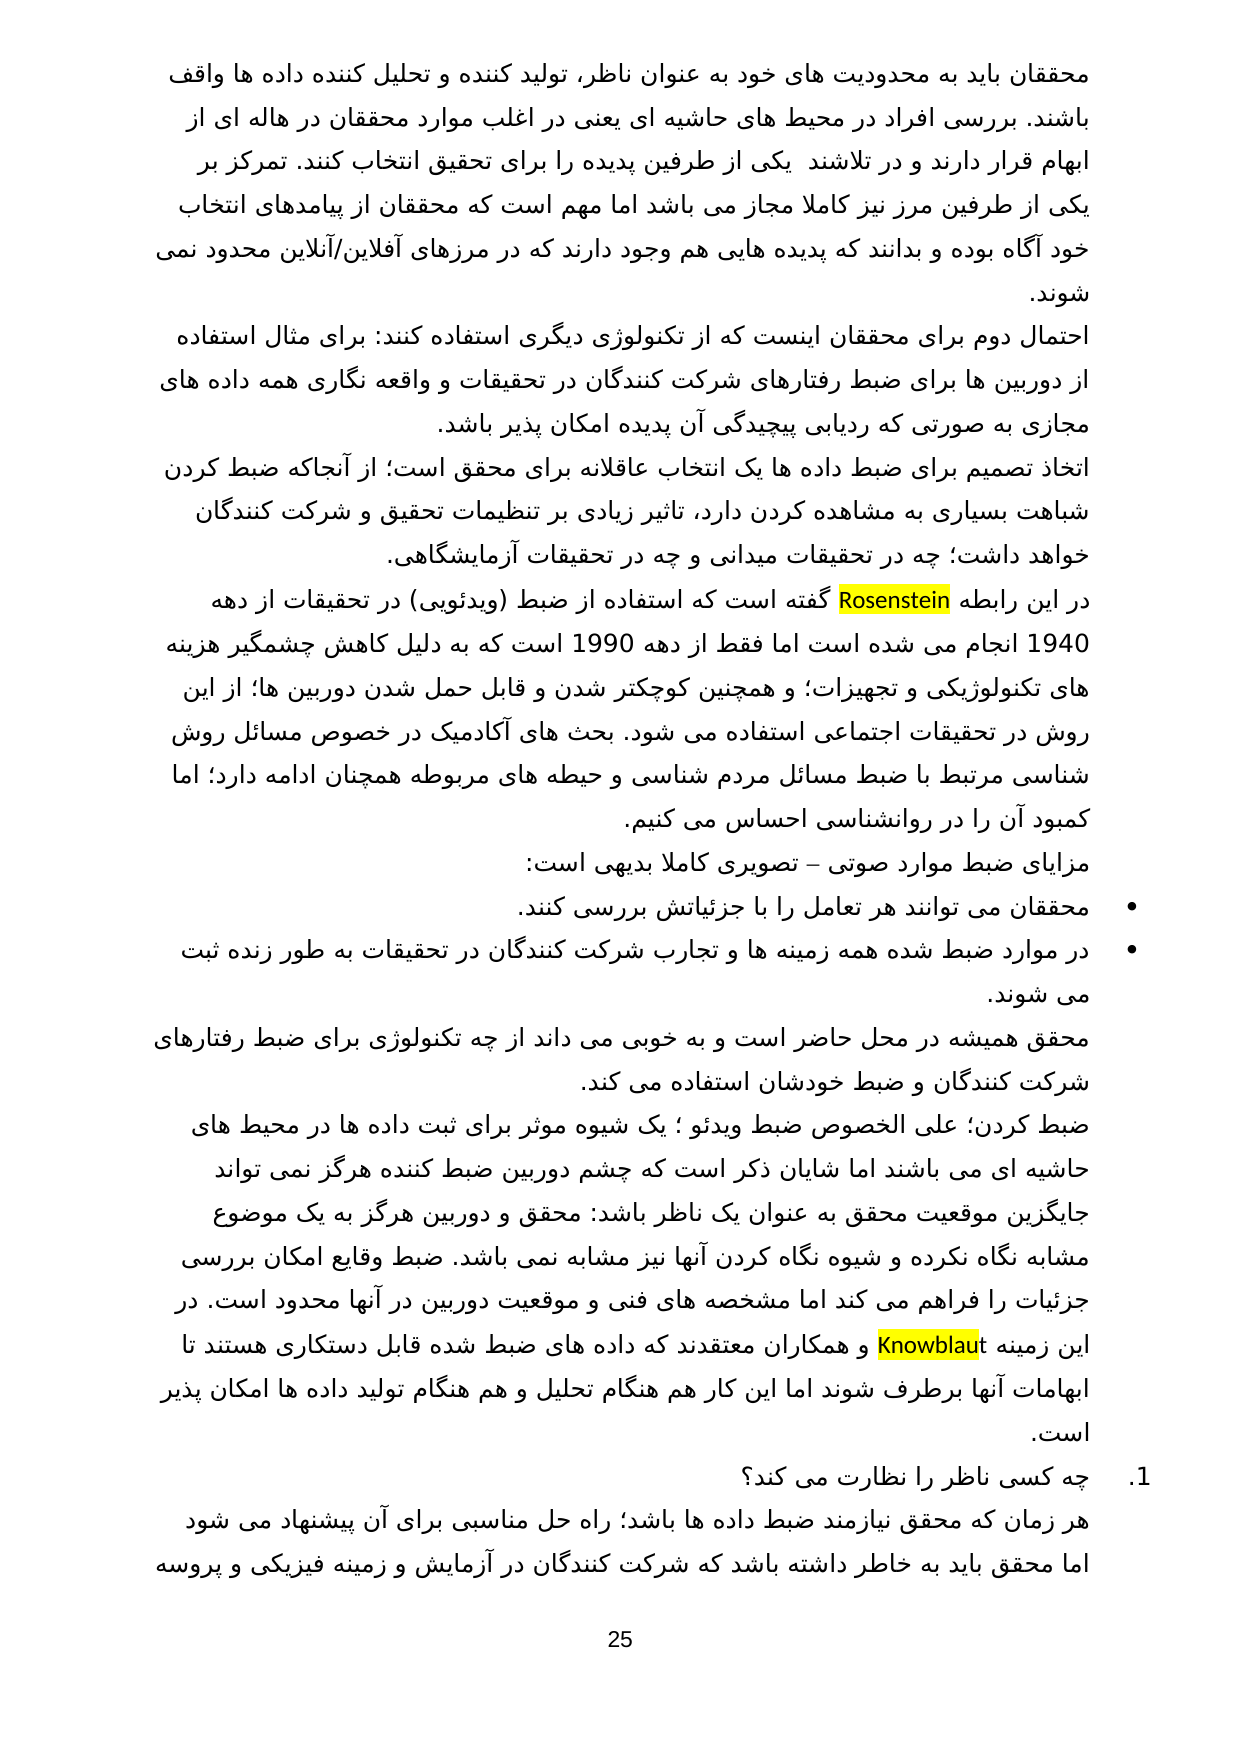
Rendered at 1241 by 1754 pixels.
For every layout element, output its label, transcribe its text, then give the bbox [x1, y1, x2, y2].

text ضبط کردن؛ علی الخصوص ضبط ویدئو ؛ یک شیوه موثر برای ثبت داده ها در محیط های حاشیه ای می باشند اما شایان ذکر است که چشم دوربین ضبط کننده هرگز نمی تواند جایگزین موقعیت محقق به عنوان یک ناظر باشد: محقق و دوربین هرگز به یک موضوع مشابه نگاه نکرده و شیوه نگاه کردن آنها نیز مشابه نمی باشد. ضبط وقایع امکان بررسی جزئیات را فراهم می کند اما مشخصه های فنی و موقعیت دوربین در آنها محدود است. در این زمینه Knowblaut‌ و همکاران معتقدند که داده های ضبط شده قابل دستکاری هستند تا ابهامات آنها برطرف شوند اما این کار هم هنگام تحلیل و هم هنگام تولید داده ها امکان پذیر است. [150, 1111, 1090, 1447]
text در این رابطه Rosenstein گفته است که استفاده از ضبط (ویدئویی) در تحقیقات از دهه 1940 انجام می شده است اما فقط از دهه 1990 است که به دلیل کاهش چشمگیر هزینه های تکنولوژیکی و تجهیزات؛ و همچنین کوچکتر شدن و قابل حمل شدن دوربین ها؛ از این روش در تحقیقات اجتماعی استفاده می شود. بحث های آکادمیک در خصوص مسائل روش شناسی مرتبط با ضبط مسائل مردم شناسی و حیطه های مربوطه همچنان ادامه دارد؛ اما کمبود آن را در روانشناسی احساس می کنیم. [150, 584, 1090, 833]
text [150, 1506, 1090, 1578]
list محققان می توانند هر تعامل را با جزئیاتش بررسی کنند. [150, 892, 1128, 921]
list در موارد ضبط شده همه زمینه ها و تجارب شرکت کنندگان در تحقیقات به طور زنده ثبت می شوند. [150, 936, 1128, 1008]
text اتخاذ تصمیم برای ضبط داده ها یک انتخاب عاقلانه برای محقق است؛ از آنجاکه ضبط کردن شباهت بسیاری به مشاهده کردن دارد، تاثیر زیادی بر تنظیمات تحقیق و شرکت کنندگان خواهد داشت؛ چه در تحقیقات میدانی و چه در تحقیقات آزمایشگاهی. [150, 453, 1090, 569]
text مزایای ضبط موارد صوتی – تصویری کاملا بدیهی است:‌ [150, 848, 1090, 877]
text محقق همیشه در محل حاضر است و به خوبی می داند از چه تکنولوژی برای ضبط رفتارهای شرکت کنندگان و ضبط خودشان استفاده می کند. [150, 1023, 1090, 1096]
text احتمال دوم برای محققان اینست که از تکنولوژی دیگری استفاده کنند: برای مثال استفاده از دوربین ها برای ضبط رفتارهای شرکت کنندگان در تحقیقات و واقعه نگاری همه داده های مجازی به صورتی که ردیابی پیچیدگی آن پدیده امکان پذیر باشد. [150, 322, 1090, 438]
text محققان باید به محدودیت های خود به عنوان ناظر، تولید کننده و تحلیل کننده داده ها واقف باشند. بررسی افراد در محیط های حاشیه ای یعنی در اغلب موارد محققان در هاله ای از ابهام قرار دارند و در تلاشند یکی از طرفین پدیده را برای تحقیق انتخاب کنند. تمرکز بر یکی از طرفین مرز نیز کاملا مجاز می باشد اما مهم است که محققان از پیامدهای انتخاب خود آگاه بوده و بدانند که پدیده هایی هم وجود دارند که در مرزهای آفلاین/آنلاین محدود نمی شوند. [150, 59, 1090, 307]
list چه کسی ناظر را نظارت می کند؟ [150, 1462, 1128, 1491]
